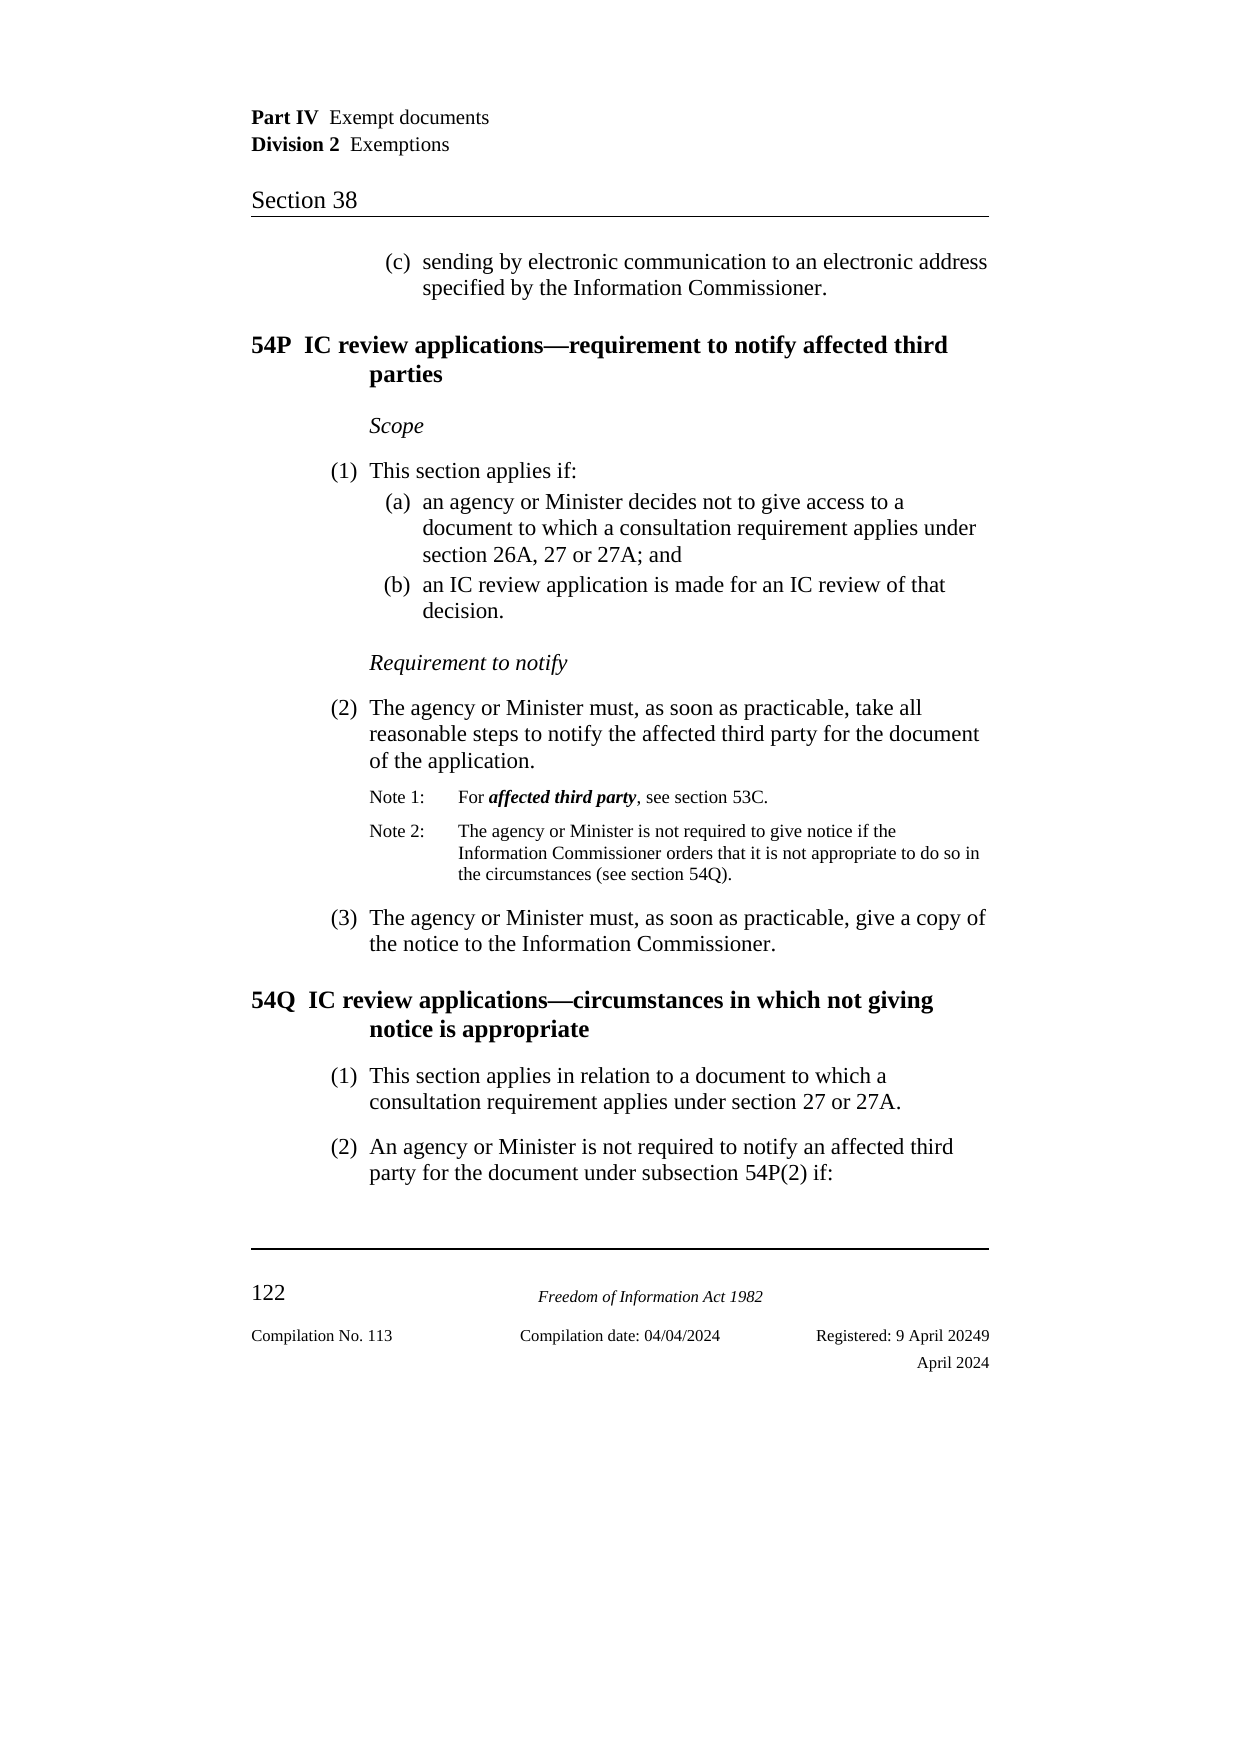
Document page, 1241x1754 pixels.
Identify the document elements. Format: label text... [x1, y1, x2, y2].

text (b) an IC review application is made for an IC review of that decision. [251, 571, 989, 624]
text (2) The agency or Minister must, as soon as practicable, take all reasonable steps to notify the affected third party for the document of the application. [251, 694, 989, 773]
text 54P IC review applications—requirement to notify affected third parties [251, 330, 989, 387]
text Note 1: For affected third party, see section 53C. [369, 786, 989, 807]
text Note 2: The agency or Minister is not required to give notice if the Information Commissioner orders that it is not appropriate to do so in the circumstances (see section 54Q). [369, 820, 989, 885]
text (1) This section applies if: [251, 457, 989, 484]
text Requirement to notify [369, 649, 989, 675]
text (a) an agency or Minister decides not to give access to a document to which a consultation requirement applies under section 26A, 27 or 27A; and [251, 488, 989, 567]
text (2) An agency or Minister is not required to notify an affected third party for the document under subsection 54P(2) if: [251, 1133, 989, 1186]
text (1) This section applies in relation to a document to which a consultation requirement applies under section 27 or 27A. [251, 1062, 989, 1114]
text Scope [369, 412, 989, 439]
text (3) The agency or Minister must, as soon as practicable, give a copy of the notice to the Information Commissioner. [251, 903, 989, 956]
text 54Q IC review applications—circumstances in which not giving notice is appropriate [251, 985, 989, 1043]
text (c) sending by electronic communication to an electronic address specified by the Information Commissioner. [251, 248, 989, 301]
